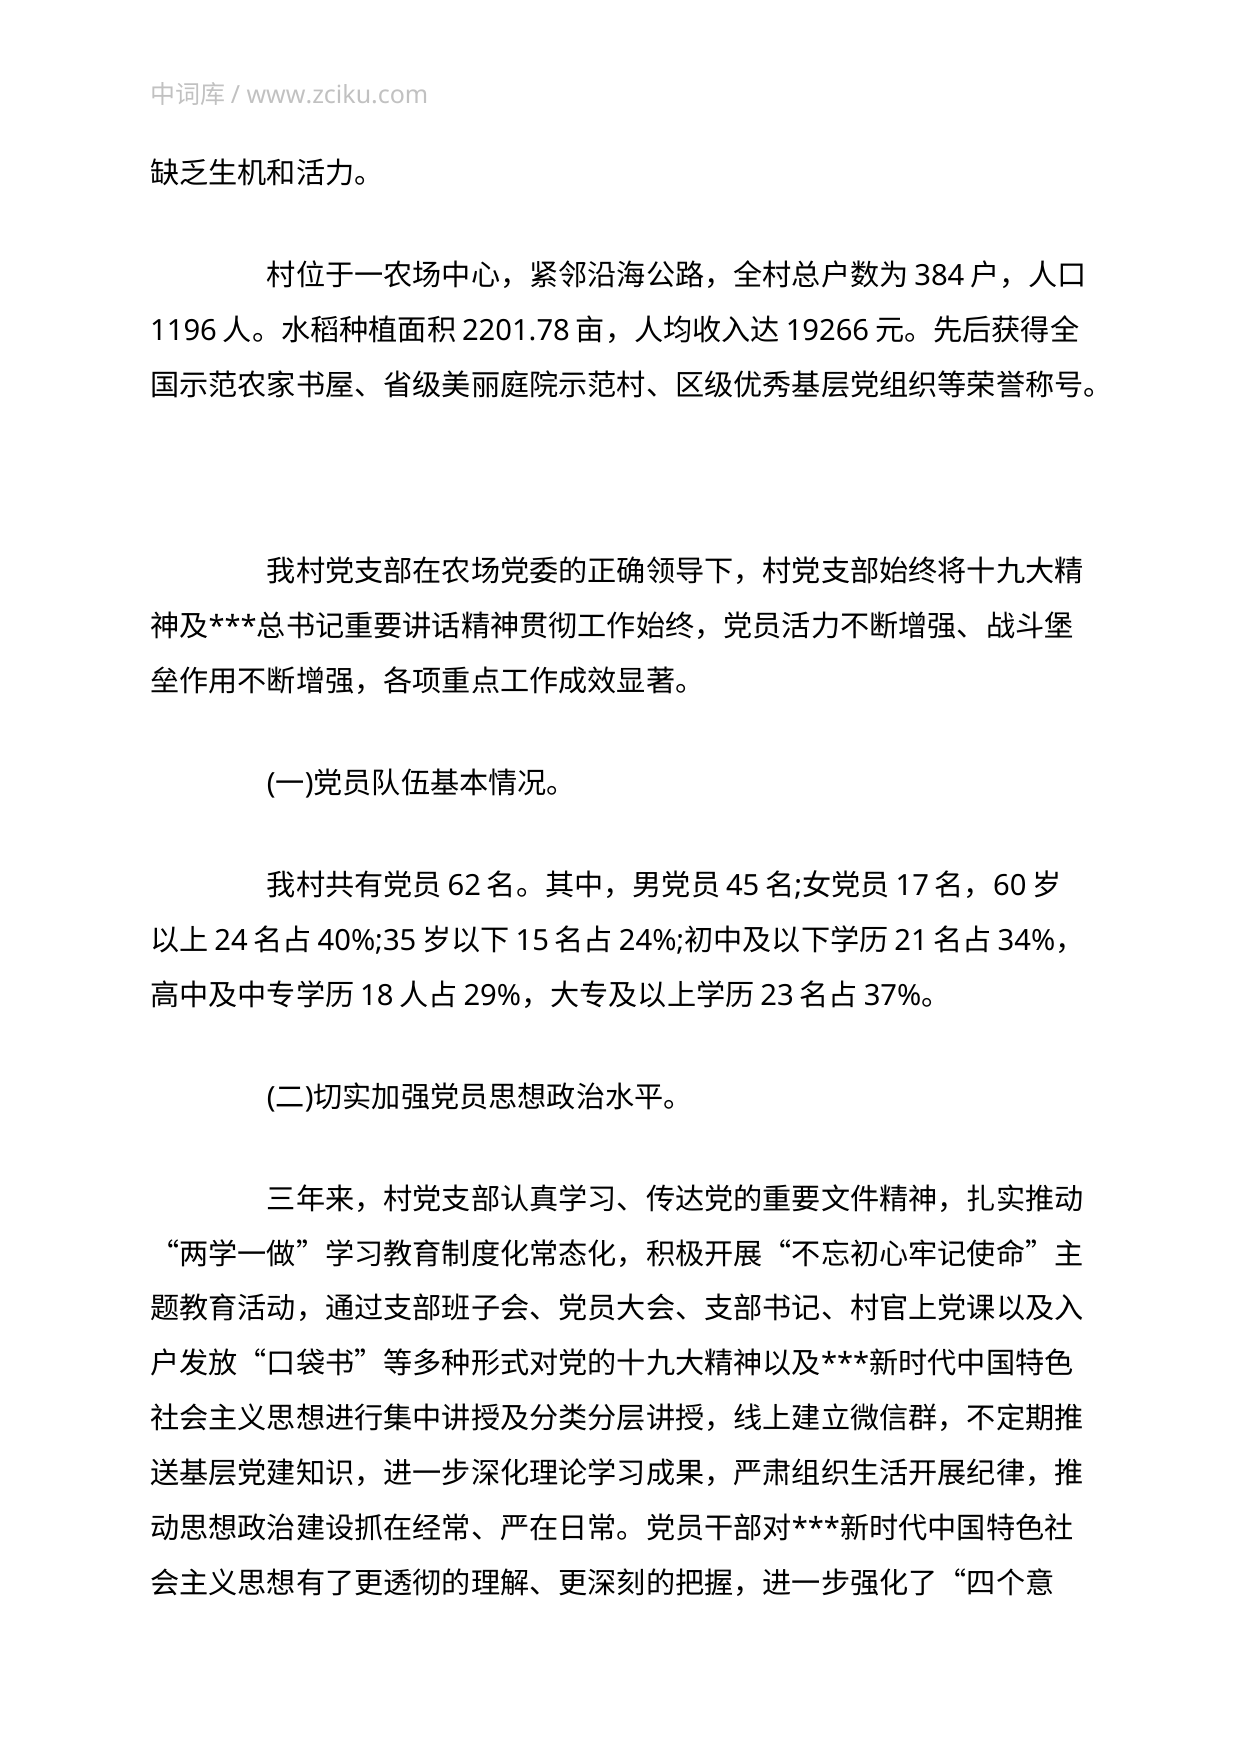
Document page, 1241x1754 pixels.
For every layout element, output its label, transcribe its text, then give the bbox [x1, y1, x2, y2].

text 我村共有党员62名。其中，男党员45名;女党员17名，60岁以上24名占40%;35岁以下15名占24%;初中及以下学历21名占34%，高中及中专学历18人占29%，大专及以上学历23名占37%。 [150, 861, 1090, 1014]
text 我村党支部在农场党委的正确领导下，村党支部始终将十九大精神及***总书记重要讲话精神贯彻工作始终，党员活力不断增强、战斗堡垒作用不断增强，各项重点工作成效显著。 [150, 548, 1090, 700]
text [150, 1175, 1090, 1602]
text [150, 150, 1090, 192]
text (一)党员队伍基本情况。 [150, 759, 1090, 802]
text (二)切实加强党员思想政治水平。 [150, 1073, 1090, 1116]
text 村位于一农场中心，紧邻沿海公路，全村总户数为384户，人口1196人。水稻种植面积2201.78亩，人均收入达19266元。先后获得全国示范农家书屋、省级美丽庭院示范村、区级优秀基层党组织等荣誉称号。 [150, 252, 1090, 404]
